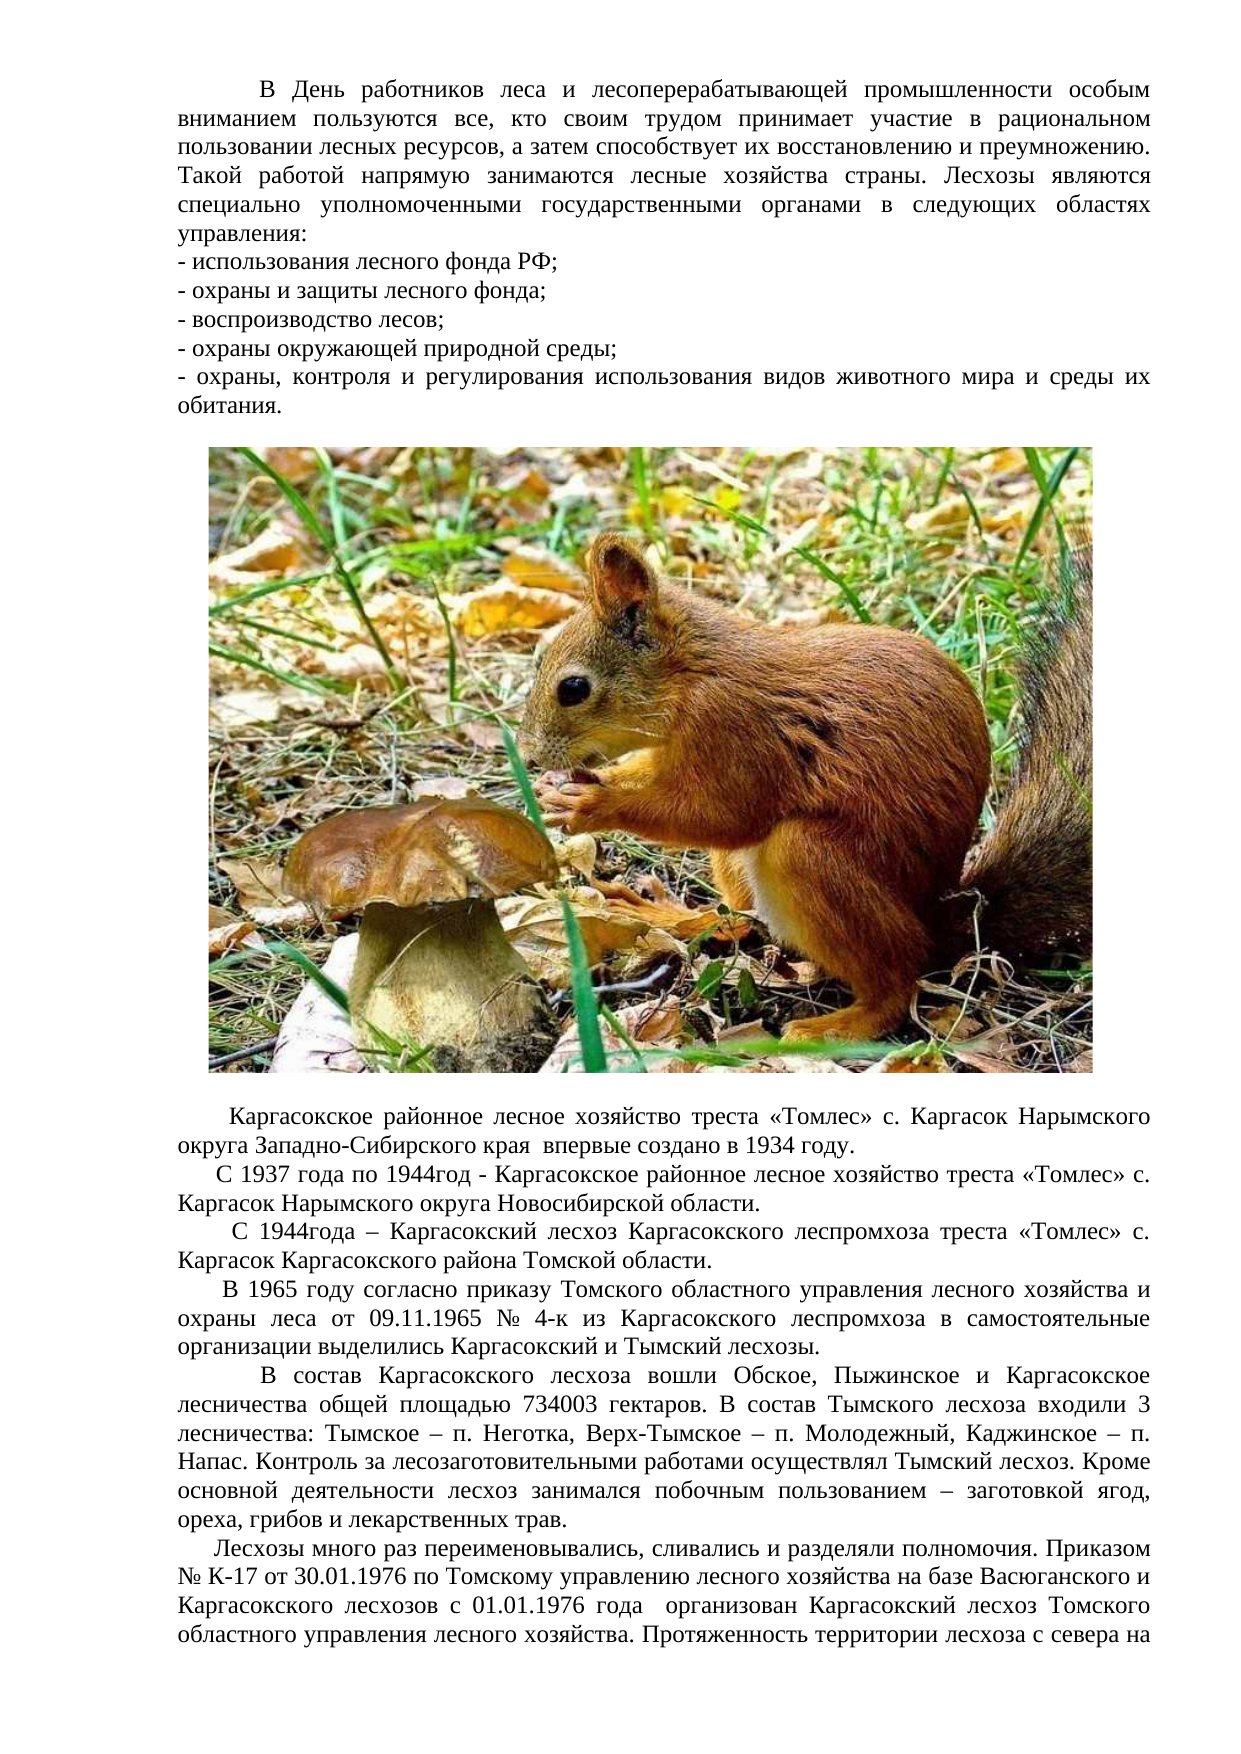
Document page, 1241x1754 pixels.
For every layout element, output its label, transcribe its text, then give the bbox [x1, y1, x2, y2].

text - использования лесного фонда РФ; [177, 246, 1152, 275]
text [177, 1533, 1152, 1648]
text Каргасокское районное лесное хозяйство треста «Томлес» с. Каргасок Нарымского округа Западно-Сибирского края впервые создано в 1934 году. [177, 1101, 1152, 1159]
text - воспроизводство лесов; [177, 304, 1152, 333]
text В 1965 году согласно приказу Томского областного управления лесного хозяйства и охраны леса от 09.11.1965 № 4-к из Каргасокского леспромхоза в самостоятельные организации выделились Каргасокский и Тымский лесхозы. [177, 1274, 1152, 1360]
text - охраны и защиты лесного фонда; [177, 275, 1152, 304]
text С 1937 года по 1944год - Каргасокское районное лесное хозяйство треста «Томлес» с. Каргасок Нарымского округа Новосибирской области. [177, 1159, 1152, 1216]
text В День работников леса и лесоперерабатывающей промышленности особым вниманием пользуются все, кто своим трудом принимает участие в рациональном пользовании лесных ресурсов, а затем способствует их восстановлению и преумножению. Такой работой напрямую занимаются лесные хозяйства страны. Лесхозы являются специально уполномоченными государственными органами в следующих областях управления: [177, 74, 1152, 246]
text - охраны окружающей природной среды; [177, 333, 1152, 361]
picture [208, 447, 1093, 1073]
text С 1944года – Каргасокский лесхоз Каргасокского леспромхоза треста «Томлес» с. Каргасок Каргасокского района Томской области. [177, 1216, 1152, 1274]
text - охраны, контроля и регулирования использования видов животного мира и среды их обитания. [177, 361, 1152, 419]
text В состав Каргасокского лесхоза вошли Обское, Пыжинское и Каргасокское лесничества общей площадью 734003 гектаров. В состав Тымского лесхоза входили 3 лесничества: Тымское – п. Неготка, Верх-Тымское – п. Молодежный, Каджинское – п. Напас. Контроль за лесозаготовительными работами осуществлял Тымский лесхоз. Кроме основной деятельности лесхоз занимался побочным пользованием – заготовкой ягод, ореха, грибов и лекарственных трав. [177, 1360, 1152, 1533]
